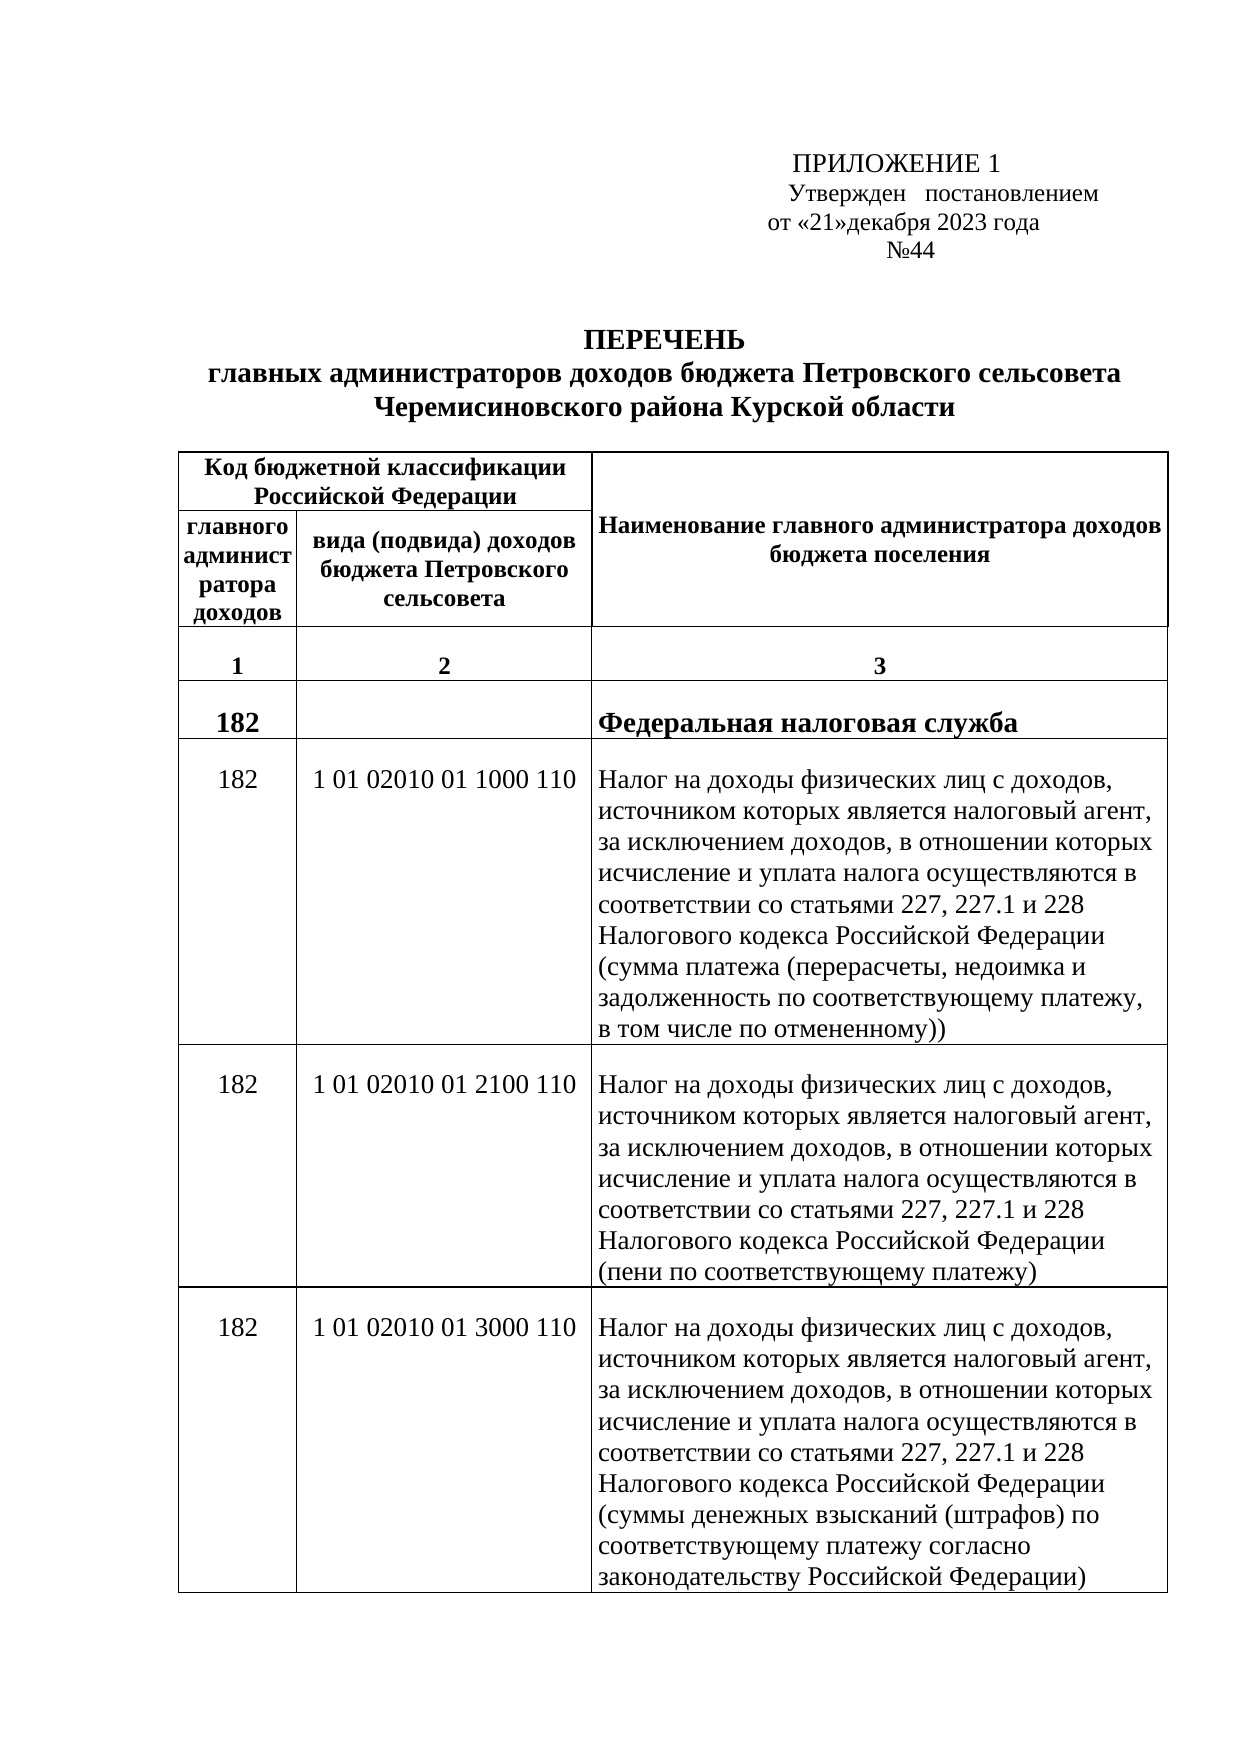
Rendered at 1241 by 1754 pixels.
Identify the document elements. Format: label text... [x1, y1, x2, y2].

text главных администраторов доходов бюджета Петровского сельсовета Черемисиновского района Курской области [177, 355, 1152, 422]
table_cell 1 01 02010 01 1000 110 [297, 739, 591, 1043]
text ПРИЛОЖЕНИЕ 1 [177, 147, 1152, 178]
table_cell Налог на доходы физических лиц с доходов, источником которых является налоговый агент, за исключением доходов, в отношении которых исчисление и уплата налога осуществляются в соответствии со статьями 227, 227.1 и 228 Налогового кодекса Российской Федерации (суммы денежных взысканий (штрафов) по соответствующему платежу согласно законодательству Российской Федерации) [592, 1288, 1167, 1592]
table_cell 182 [179, 739, 296, 1043]
table_cell 3 [592, 627, 1167, 680]
table_cell Федеральная налоговая служба [592, 681, 1167, 738]
text от «21»декабря 2023 года [693, 207, 1152, 236]
table_cell Налог на доходы физических лиц с доходов, источником которых является налоговый агент, за исключением доходов, в отношении которых исчисление и уплата налога осуществляются в соответствии со статьями 227, 227.1 и 228 Налогового кодекса Российской Федерации (пени по соответствующему платежу) [592, 1045, 1167, 1286]
text №44 [841, 236, 1152, 264]
text ПЕРЕЧЕНЬ [177, 322, 1152, 355]
table_cell главного администратора доходов [179, 511, 296, 626]
table_cell 1 01 02010 01 3000 110 [297, 1288, 591, 1592]
table_cell вида (подвида) доходов бюджета Петровского сельсовета [297, 511, 591, 626]
table_cell 1 [179, 627, 296, 680]
table_header Код бюджетной классификации Российской Федерации [179, 453, 591, 510]
table_cell 2 [297, 627, 591, 680]
table_cell 1 01 02010 01 2100 110 [297, 1045, 591, 1286]
table_cell 182 [179, 1288, 296, 1592]
table_header Наименование главного администратора доходов бюджета поселения [593, 453, 1167, 626]
table_cell Налог на доходы физических лиц с доходов, источником которых является налоговый агент, за исключением доходов, в отношении которых исчисление и уплата налога осуществляются в соответствии со статьями 227, 227.1 и 228 Налогового кодекса Российской Федерации (сумма платежа (перерасчеты, недоимка и задолженность по соответствующему платежу, в том числе по отмененному)) [592, 739, 1167, 1043]
table_cell 182 [179, 1045, 296, 1286]
text Утвержден постановлением [177, 178, 1152, 207]
table_cell [297, 681, 591, 738]
table_cell 182 [179, 681, 296, 738]
